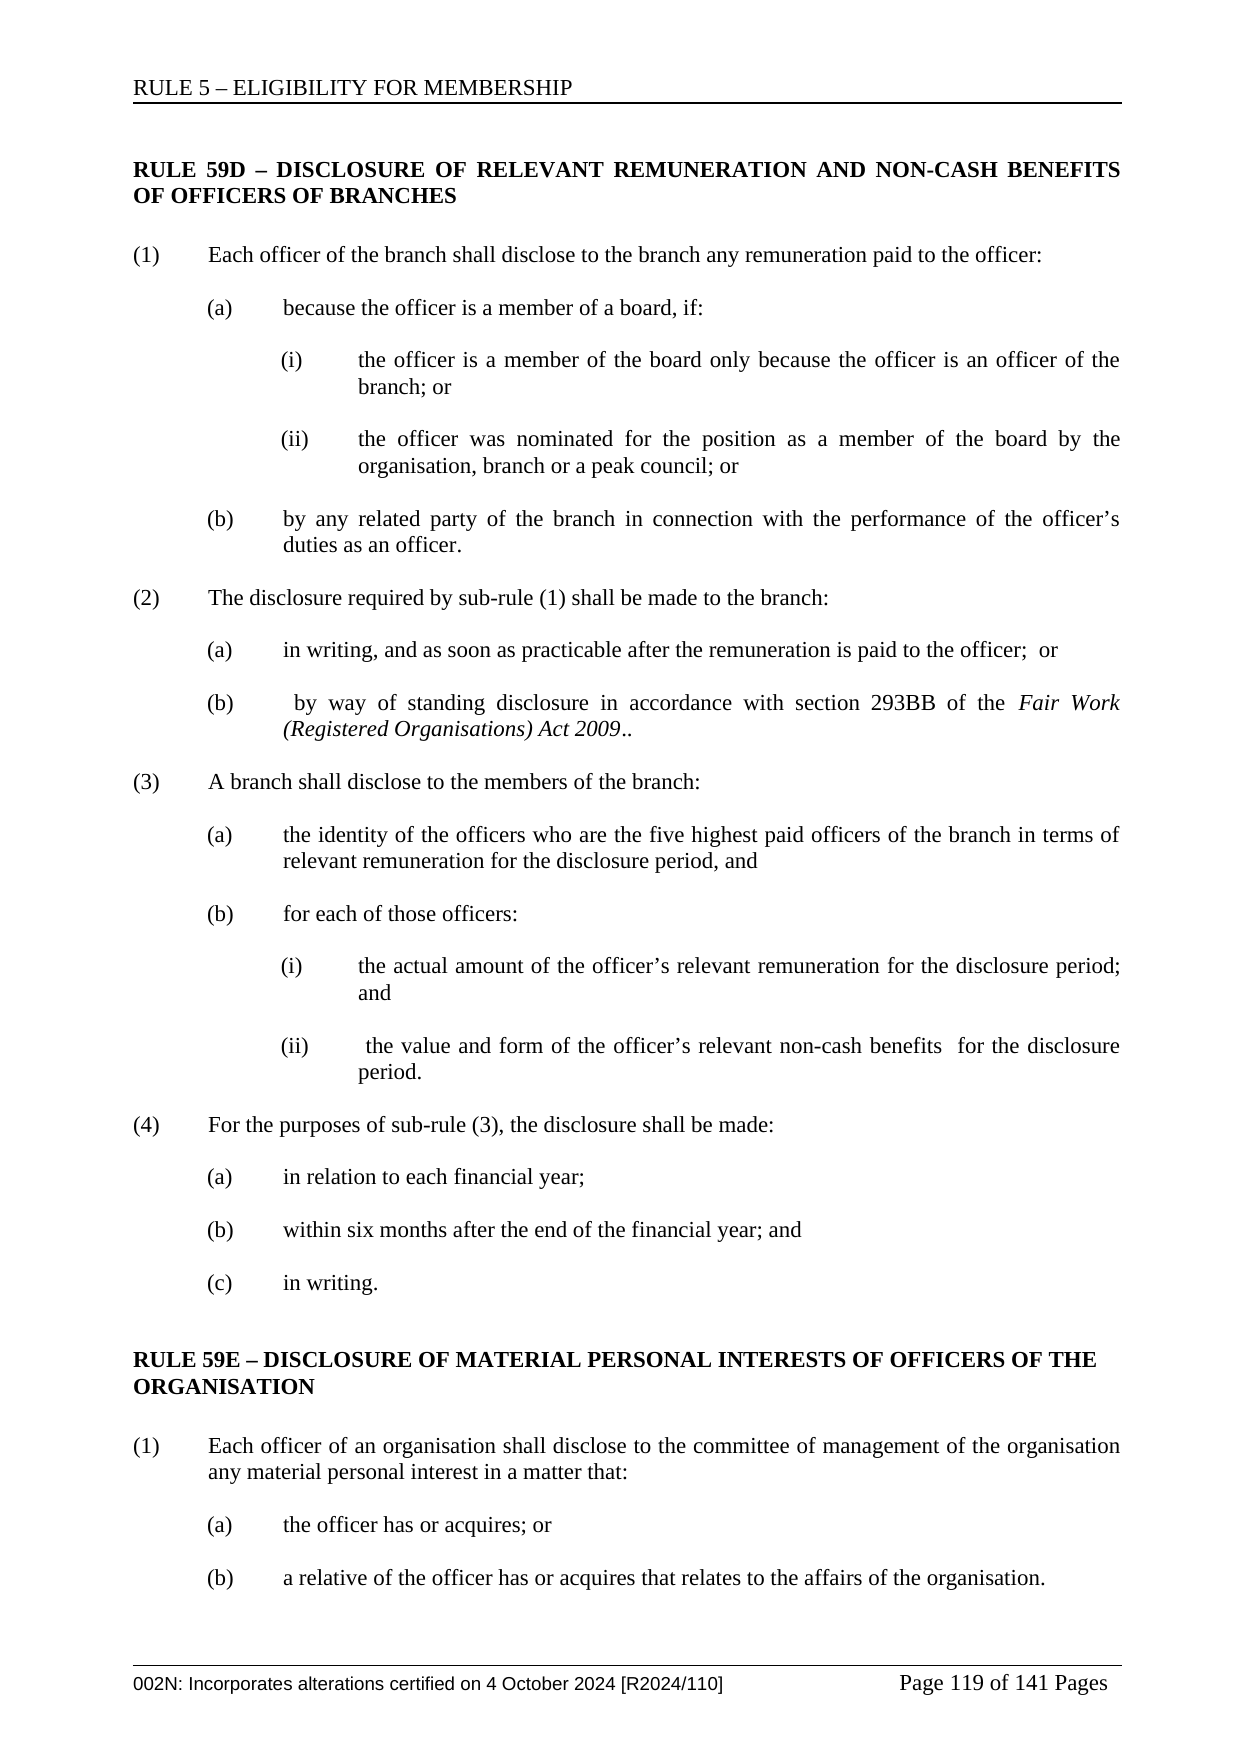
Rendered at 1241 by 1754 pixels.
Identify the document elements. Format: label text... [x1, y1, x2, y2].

subtitle RULE 59D – DISCLOSURE OF RELEVANT REMUNERATION AND NON-CASH BENEFITS OF OFFICERS OF BRANCHES [133, 156, 1122, 208]
text (1) Each officer of an organisation shall disclose to the committee of management of the organisation any material personal interest in a matter that: [133, 1432, 1122, 1484]
text (3) A branch shall disclose to the members of the branch: [133, 768, 1122, 794]
text (b) for each of those officers: [133, 900, 1122, 926]
text (1) Each officer of the branch shall disclose to the branch any remuneration paid to the officer: [133, 241, 1122, 267]
text (2) The disclosure required by sub-rule (1) shall be made to the branch: [133, 584, 1122, 610]
text (c) in writing. [133, 1269, 1122, 1295]
text (ii) the officer was nominated for the position as a member of the board by the organisation, branch or a peak council; or [133, 426, 1122, 478]
text (b) a relative of the officer has or acquires that relates to the affairs of the organisation. [133, 1564, 1122, 1590]
text (a) because the officer is a member of a board, if: [133, 294, 1122, 320]
text (b) within six months after the end of the financial year; and [133, 1216, 1122, 1242]
text (a) the identity of the officers who are the five highest paid officers of the branch in terms of relevant remuneration for the disclosure period, and [133, 821, 1122, 873]
text (4) For the purposes of sub-rule (3), the disclosure shall be made: [133, 1111, 1122, 1137]
text (i) the officer is a member of the board only because the officer is an officer of the branch; or [133, 346, 1122, 399]
subtitle RULE 59E – DISCLOSURE OF MATERIAL PERSONAL INTERESTS OF OFFICERS OF THE ORGANISATION [133, 1347, 1122, 1399]
text (b) by way of standing disclosure in accordance with section 293BB of the Fair Work (Registered Organisations) Act 2009.. [133, 689, 1122, 742]
text (a) the officer has or acquires; or [133, 1511, 1122, 1537]
text (b) by any related party of the branch in connection with the performance of the officer’s duties as an officer. [133, 504, 1122, 557]
text (ii) the value and form of the officer’s relevant non-cash benefits for the disclosure period. [133, 1032, 1122, 1084]
text (i) the actual amount of the officer’s relevant remuneration for the disclosure period; and [133, 953, 1122, 1005]
text (a) in relation to each financial year; [133, 1163, 1122, 1190]
text (a) in writing, and as soon as practicable after the remuneration is paid to the officer; or [133, 636, 1122, 663]
